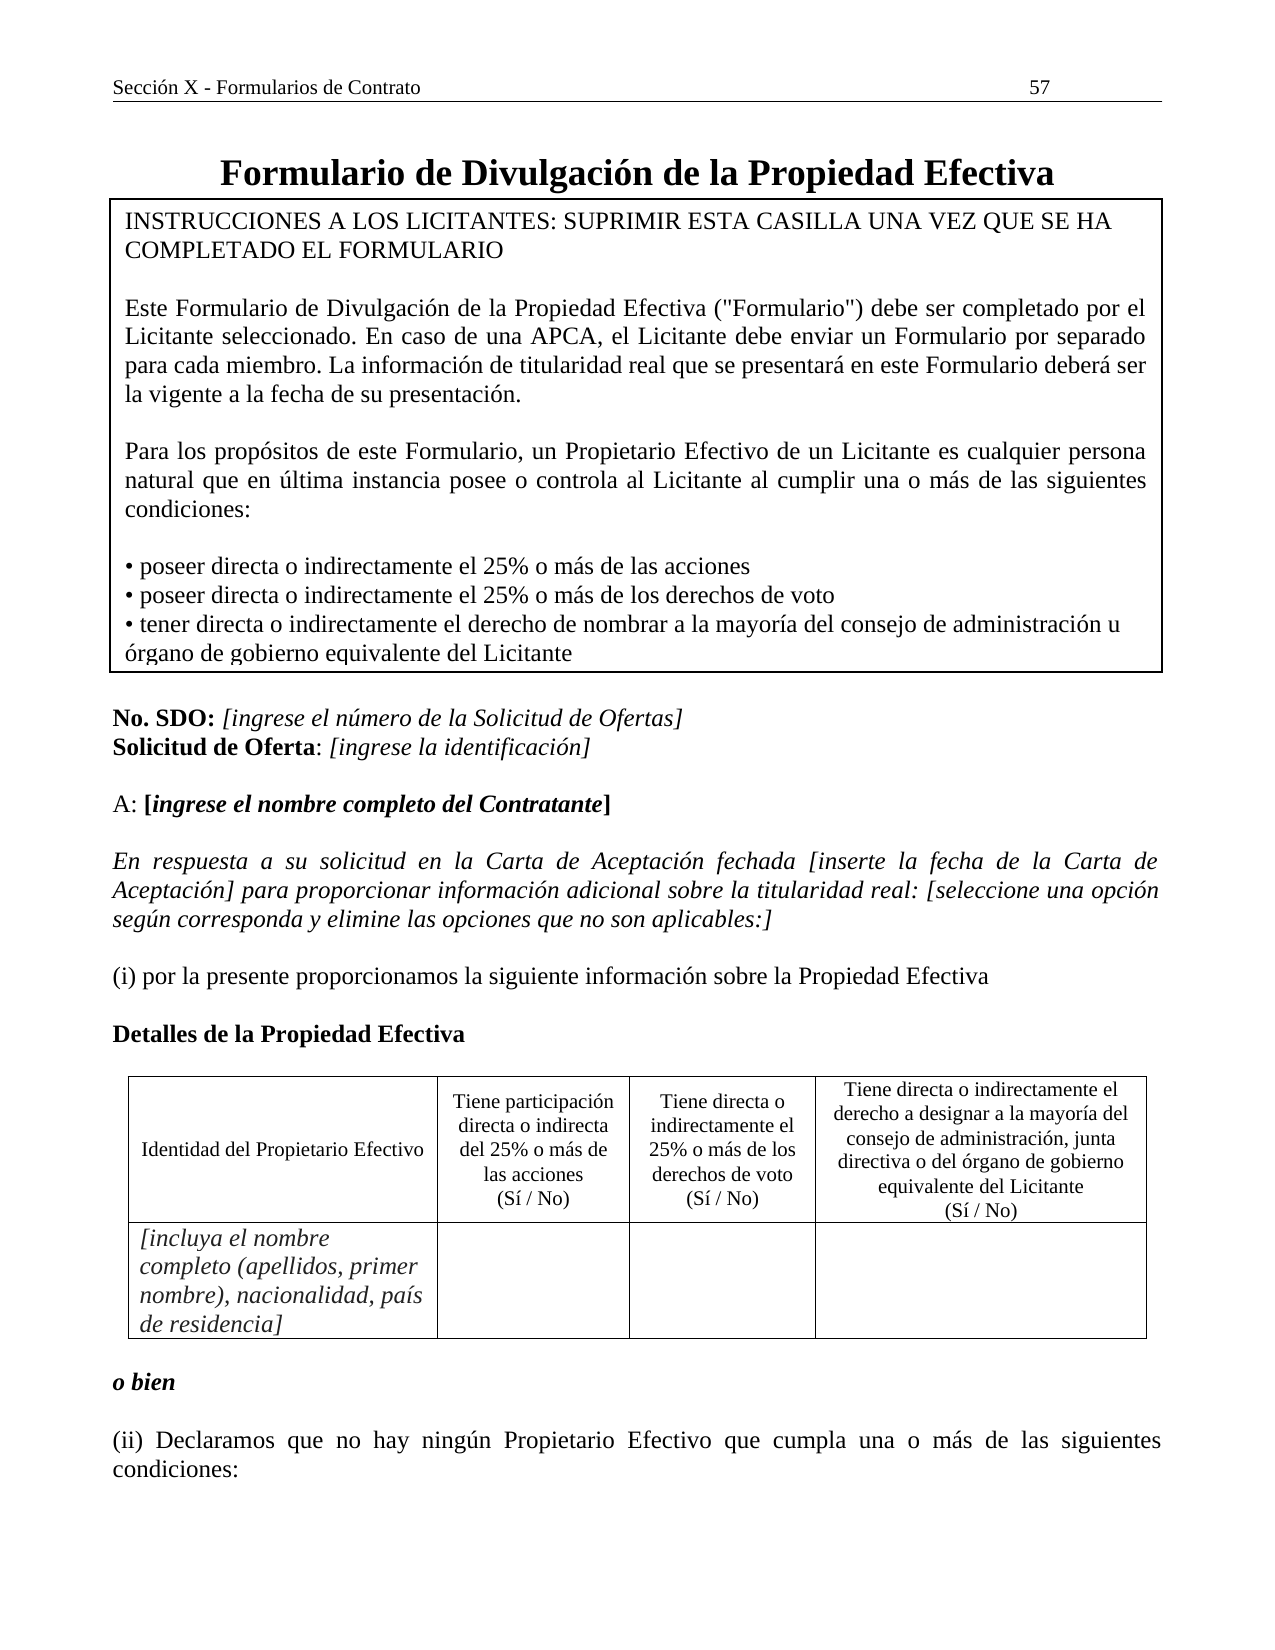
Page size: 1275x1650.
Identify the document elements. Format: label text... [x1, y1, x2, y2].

table_cell [incluya el nombre completo (apellidos, primer nombre), nacionalidad, país de residencia] [283, 1223, 437, 1338]
text Formulario de Divulgación de la Propiedad Efectiva [112, 150, 1162, 193]
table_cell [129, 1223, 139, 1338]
text Solicitud de Oferta: [ingrese la identificación] [112, 732, 1162, 760]
table_header Identidad del Propietario Efectivo [129, 1077, 437, 1222]
table_header Tiene participación directa o indirecta del 25% o más de las acciones (Sí / No) [438, 1077, 629, 1222]
table_cell [630, 1223, 815, 1338]
table_cell [816, 1223, 1146, 1338]
text No. SDO: [ingrese el número de la Solicitud de Ofertas] [112, 703, 1162, 732]
table_cell [438, 1223, 629, 1338]
text (i) por la presente proporcionamos la siguiente información sobre la Propiedad Efectiva [112, 961, 1162, 990]
table_header Tiene directa o indirectamente el derecho a designar a la mayoría del consejo de administración, junta directiva o del órgano de gobierno equivalente del Licitante (Sí / No) [816, 1077, 1146, 1222]
text o bien [112, 1367, 1162, 1396]
text En respuesta a su solicitud en la Carta de Aceptación fechada [inserte la fecha de la Carta de Aceptación] para proporcionar información adicional sobre la titularidad real: [seleccione una opción según corresponda y elimine las opciones que no son aplicables:] [112, 846, 1162, 932]
text (ii) Declaramos que no hay ningún Propietario Efectivo que cumpla una o más de las siguientes condiciones: [112, 1425, 1162, 1482]
text A: [ingrese el nombre completo del Contratante] [112, 789, 1162, 818]
table_header Tiene directa o indirectamente el 25% o más de los derechos de voto (Sí / No) [630, 1077, 815, 1222]
text Detalles de la Propiedad Efectiva [112, 1019, 1162, 1047]
